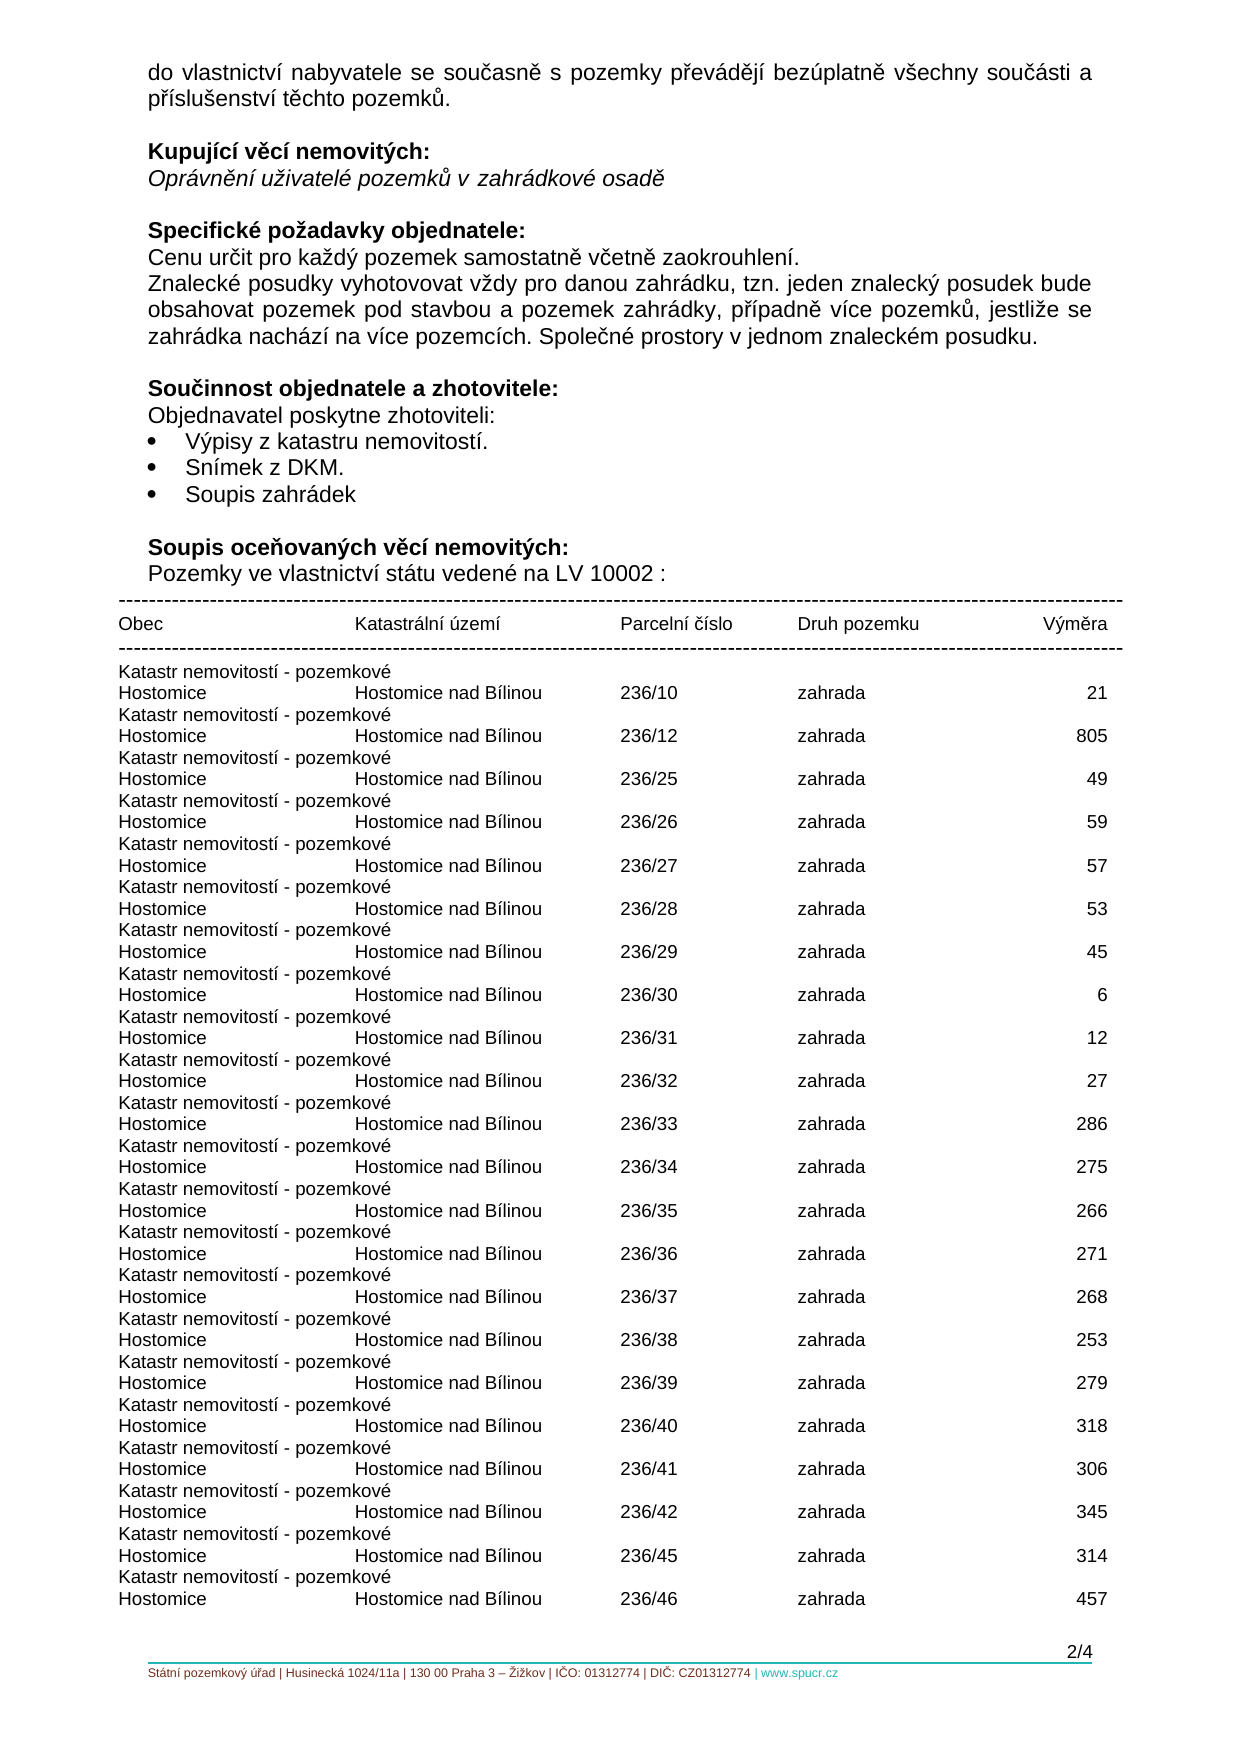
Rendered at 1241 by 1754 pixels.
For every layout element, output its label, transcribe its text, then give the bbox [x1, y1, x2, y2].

text Kupující věcí nemovitých: [148, 138, 1092, 164]
text Hostomice Hostomice nad Bílinou 236/45 zahrada 314 [118, 1544, 1152, 1566]
text Katastr nemovitostí - pozemkové [118, 1480, 1152, 1501]
text Hostomice Hostomice nad Bílinou 236/39 zahrada 279 [118, 1372, 1152, 1393]
text Hostomice Hostomice nad Bílinou 236/25 zahrada 49 [118, 768, 1152, 790]
text Objednavatel poskytne zhotoviteli: [148, 402, 1092, 428]
text Součinnost objednatele a zhotovitele: [148, 375, 1092, 402]
text Hostomice Hostomice nad Bílinou 236/30 zahrada 6 [118, 984, 1152, 1005]
list Soupis zahrádek [148, 481, 1092, 507]
text Katastr nemovitostí - pozemkové [118, 1307, 1152, 1329]
list Snímek z DKM. [148, 454, 1092, 481]
text Hostomice Hostomice nad Bílinou 236/12 zahrada 805 [118, 725, 1152, 747]
text Hostomice Hostomice nad Bílinou 236/40 zahrada 318 [118, 1415, 1152, 1437]
text Hostomice Hostomice nad Bílinou 236/26 zahrada 59 [118, 811, 1152, 833]
text Katastr nemovitostí - pozemkové [118, 790, 1152, 811]
text Katastr nemovitostí - pozemkové [118, 1264, 1152, 1286]
text Katastr nemovitostí - pozemkové [118, 1048, 1152, 1070]
text Hostomice Hostomice nad Bílinou 236/10 zahrada 21 [118, 682, 1152, 703]
text Specifické požadavky objednatele: [148, 217, 1092, 243]
list Výpisy z katastru nemovitostí. [148, 428, 1092, 454]
text Katastr nemovitostí - pozemkové [118, 1523, 1152, 1544]
text Obec Katastrální území Parcelní číslo Druh pozemku Výměra [118, 612, 1107, 634]
text Katastr nemovitostí - pozemkové [118, 1221, 1152, 1243]
text Hostomice Hostomice nad Bílinou 236/29 zahrada 45 [118, 941, 1152, 962]
text Hostomice Hostomice nad Bílinou 236/31 zahrada 12 [118, 1027, 1152, 1048]
text Katastr nemovitostí - pozemkové [118, 876, 1152, 898]
text Katastr nemovitostí - pozemkové [118, 962, 1152, 984]
text Hostomice Hostomice nad Bílinou 236/41 zahrada 306 [118, 1458, 1152, 1480]
text Hostomice Hostomice nad Bílinou 236/28 zahrada 53 [118, 898, 1152, 919]
text Cenu určit pro každý pozemek samostatně včetně zaokrouhlení. [148, 243, 1092, 270]
text Oprávnění uživatelé pozemků v zahrádkové osadě [148, 164, 1092, 191]
text Soupis oceňovaných věcí nemovitých: [148, 533, 1092, 560]
text Hostomice Hostomice nad Bílinou 236/27 zahrada 57 [118, 854, 1152, 876]
text Katastr nemovitostí - pozemkové [118, 1135, 1152, 1156]
text Katastr nemovitostí - pozemkové [118, 1350, 1152, 1372]
text Katastr nemovitostí - pozemkové [118, 703, 1152, 725]
text Katastr nemovitostí - pozemkové [118, 1005, 1152, 1027]
text Hostomice Hostomice nad Bílinou 236/46 zahrada 457 [118, 1588, 1152, 1609]
text Hostomice Hostomice nad Bílinou 236/37 zahrada 268 [118, 1286, 1152, 1307]
text Hostomice Hostomice nad Bílinou 236/32 zahrada 27 [118, 1070, 1152, 1092]
text do vlastnictví nabyvatele se současně s pozemky převádějí bezúplatně všechny součásti a příslušenství těchto pozemků. [148, 59, 1092, 112]
text Katastr nemovitostí - pozemkové [118, 1178, 1152, 1199]
text Katastr nemovitostí - pozemkové [118, 919, 1152, 941]
text Katastr nemovitostí - pozemkové [118, 1092, 1152, 1113]
text Pozemky ve vlastnictví státu vedené na LV 10002 : [148, 560, 1092, 586]
text Znalecké posudky vyhotovovat vždy pro danou zahrádku, tzn. jeden znalecký posudek bude obsahovat pozemek pod stavbou a pozemek zahrádky, případně více pozemků, jestliže se zahrádka nachází na více pozemcích. Společné prostory v jednom znaleckém posudku. [148, 270, 1092, 349]
text Hostomice Hostomice nad Bílinou 236/38 zahrada 253 [118, 1329, 1152, 1350]
text Hostomice Hostomice nad Bílinou 236/42 zahrada 345 [118, 1501, 1152, 1523]
text Hostomice Hostomice nad Bílinou 236/34 zahrada 275 [118, 1156, 1152, 1178]
text Katastr nemovitostí - pozemkové [118, 747, 1152, 768]
text Katastr nemovitostí - pozemkové [118, 660, 1152, 682]
text Hostomice Hostomice nad Bílinou 236/36 zahrada 271 [118, 1243, 1152, 1264]
text Katastr nemovitostí - pozemkové [118, 1437, 1152, 1458]
text Katastr nemovitostí - pozemkové [118, 833, 1152, 854]
text Hostomice Hostomice nad Bílinou 236/33 zahrada 286 [118, 1113, 1152, 1135]
text Katastr nemovitostí - pozemkové [118, 1393, 1152, 1415]
text Hostomice Hostomice nad Bílinou 236/35 zahrada 266 [118, 1199, 1152, 1221]
text ------------------------------------------------------------------------------------------------------------------------------------ [118, 586, 1152, 612]
text ------------------------------------------------------------------------------------------------------------------------------------ [118, 634, 1152, 660]
text Katastr nemovitostí - pozemkové [118, 1566, 1152, 1588]
